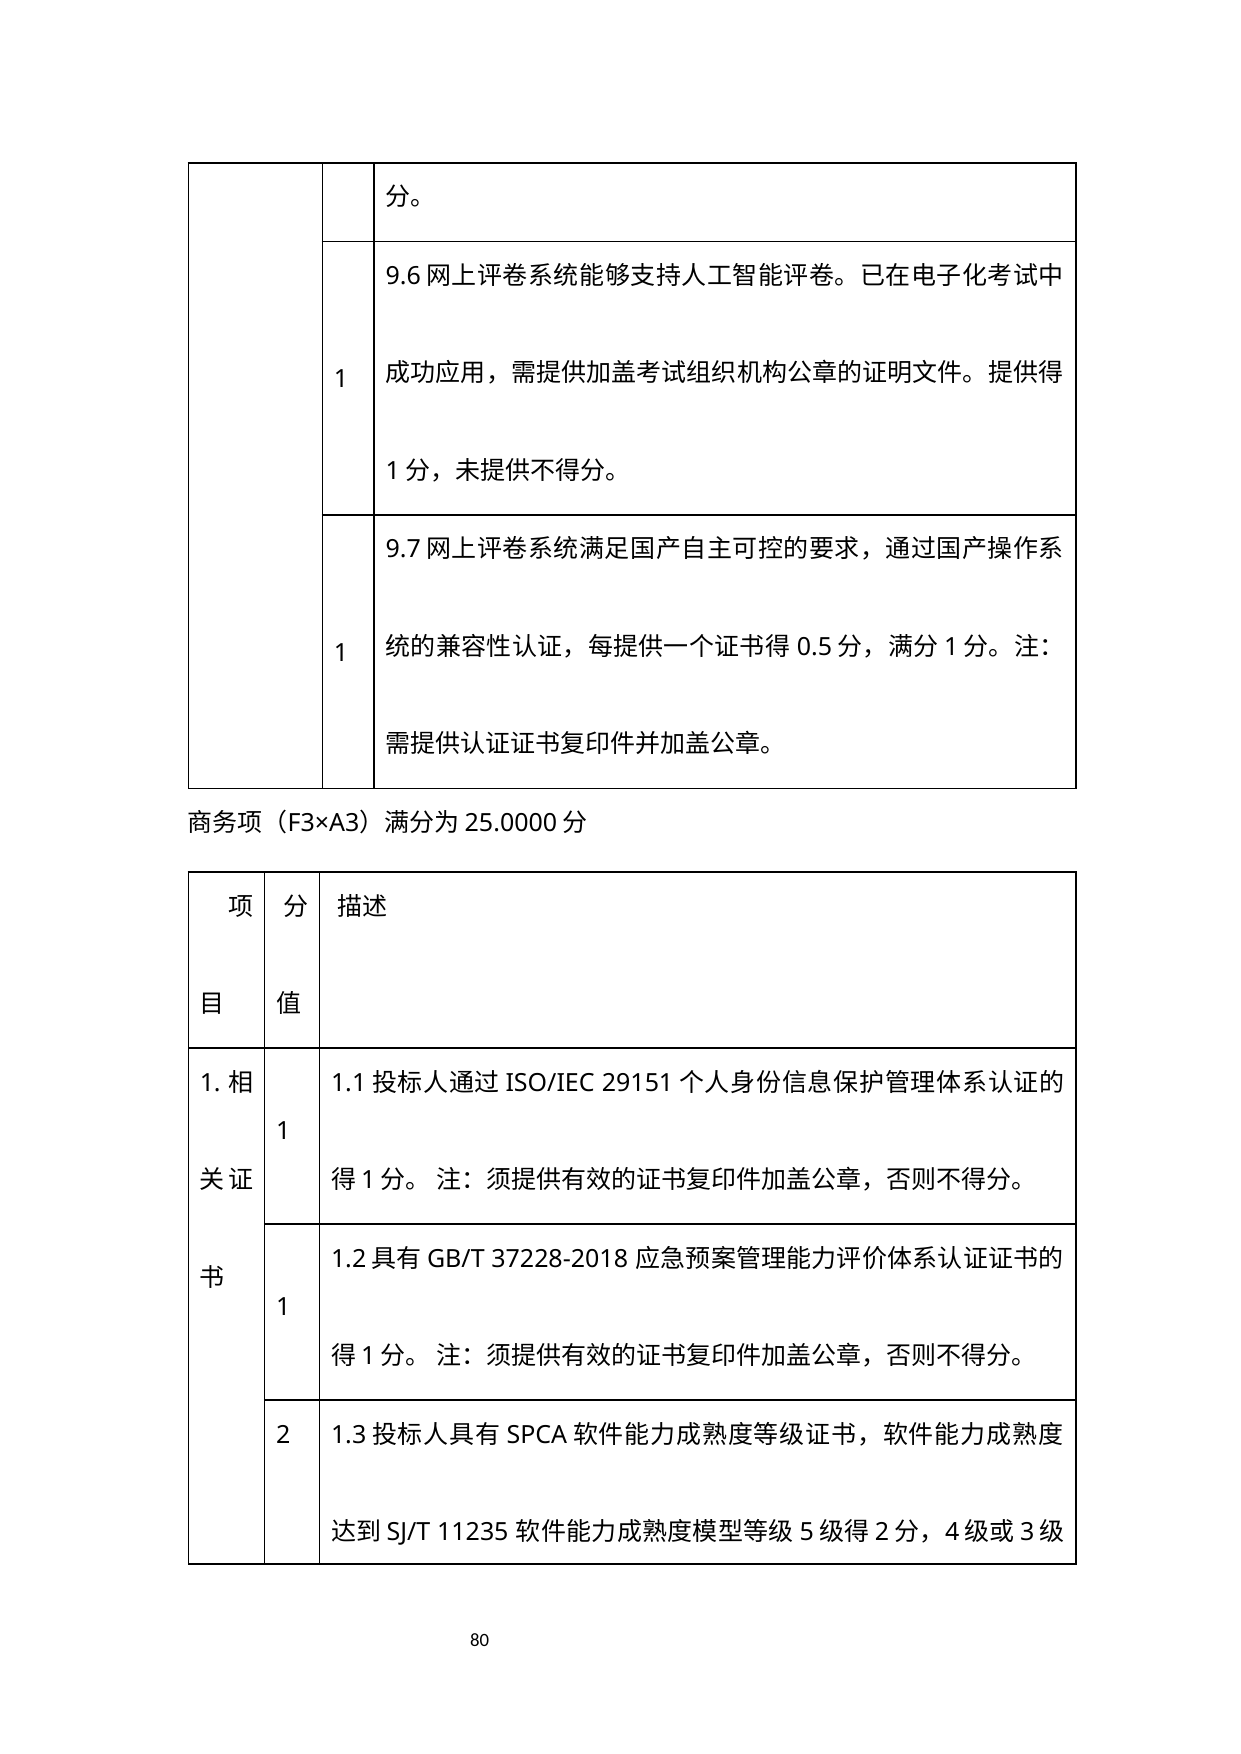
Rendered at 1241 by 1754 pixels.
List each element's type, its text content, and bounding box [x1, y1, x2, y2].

table_cell 9.6网上评卷系统能够支持人工智能评卷。已在电子化考试中成功应用，需提供加盖考试组织机构公章的证明文件。提供得1分，未提供不得分。 [375, 242, 1075, 514]
table_cell 9.7网上评卷系统满足国产自主可控的要求，通过国产操作系统的兼容性认证，每提供一个证书得0.5分，满分1分。注：需提供认证证书复印件并加盖公章。 [375, 516, 1075, 788]
table_cell 1 [323, 164, 373, 241]
table_header 项目 [189, 873, 264, 1047]
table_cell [375, 164, 1075, 241]
table_cell 1 [265, 1049, 319, 1223]
table_cell 1 [265, 1225, 319, 1399]
table_cell 1.相关证书 [189, 1049, 264, 1563]
text 商务项（F3×A3）满分为25.0000分 [187, 789, 1053, 854]
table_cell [320, 1401, 1075, 1563]
table_header 分值 [265, 873, 319, 1047]
table_cell 2 [265, 1401, 319, 1563]
table_cell 1.2具有GB/T 37228-2018 应急预案管理能力评价体系认证证书的得1分。 注：须提供有效的证书复印件加盖公章，否则不得分。 [320, 1225, 1075, 1399]
table_cell 1.1投标人通过ISO/IEC 29151个人身份信息保护管理体系认证的得1分。 注：须提供有效的证书复印件加盖公章，否则不得分。 [320, 1049, 1075, 1223]
table_header 描述 [320, 873, 1075, 1047]
table_cell 1 [323, 242, 373, 514]
table_cell 1 [323, 516, 373, 788]
